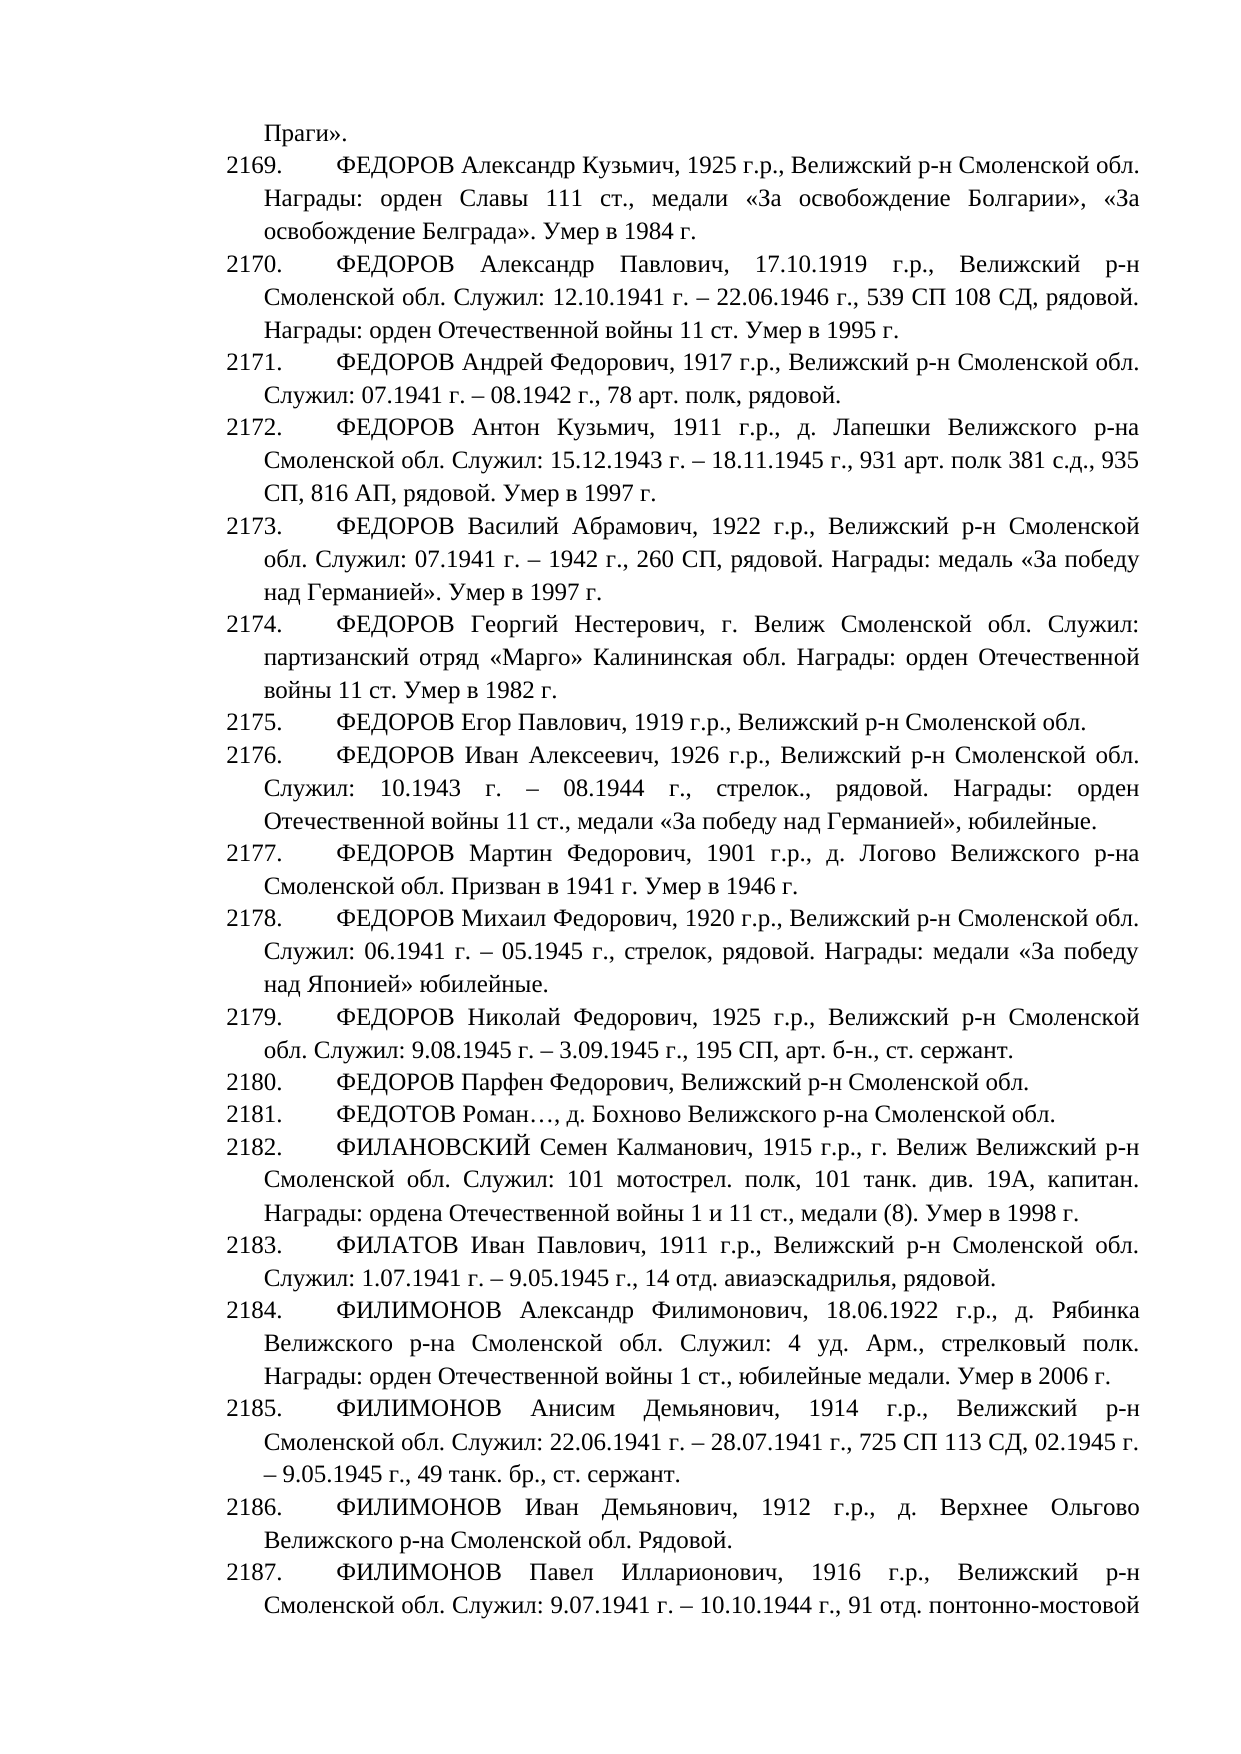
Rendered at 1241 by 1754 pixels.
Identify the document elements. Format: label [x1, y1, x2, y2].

table_cell [166, 118, 1163, 1619]
